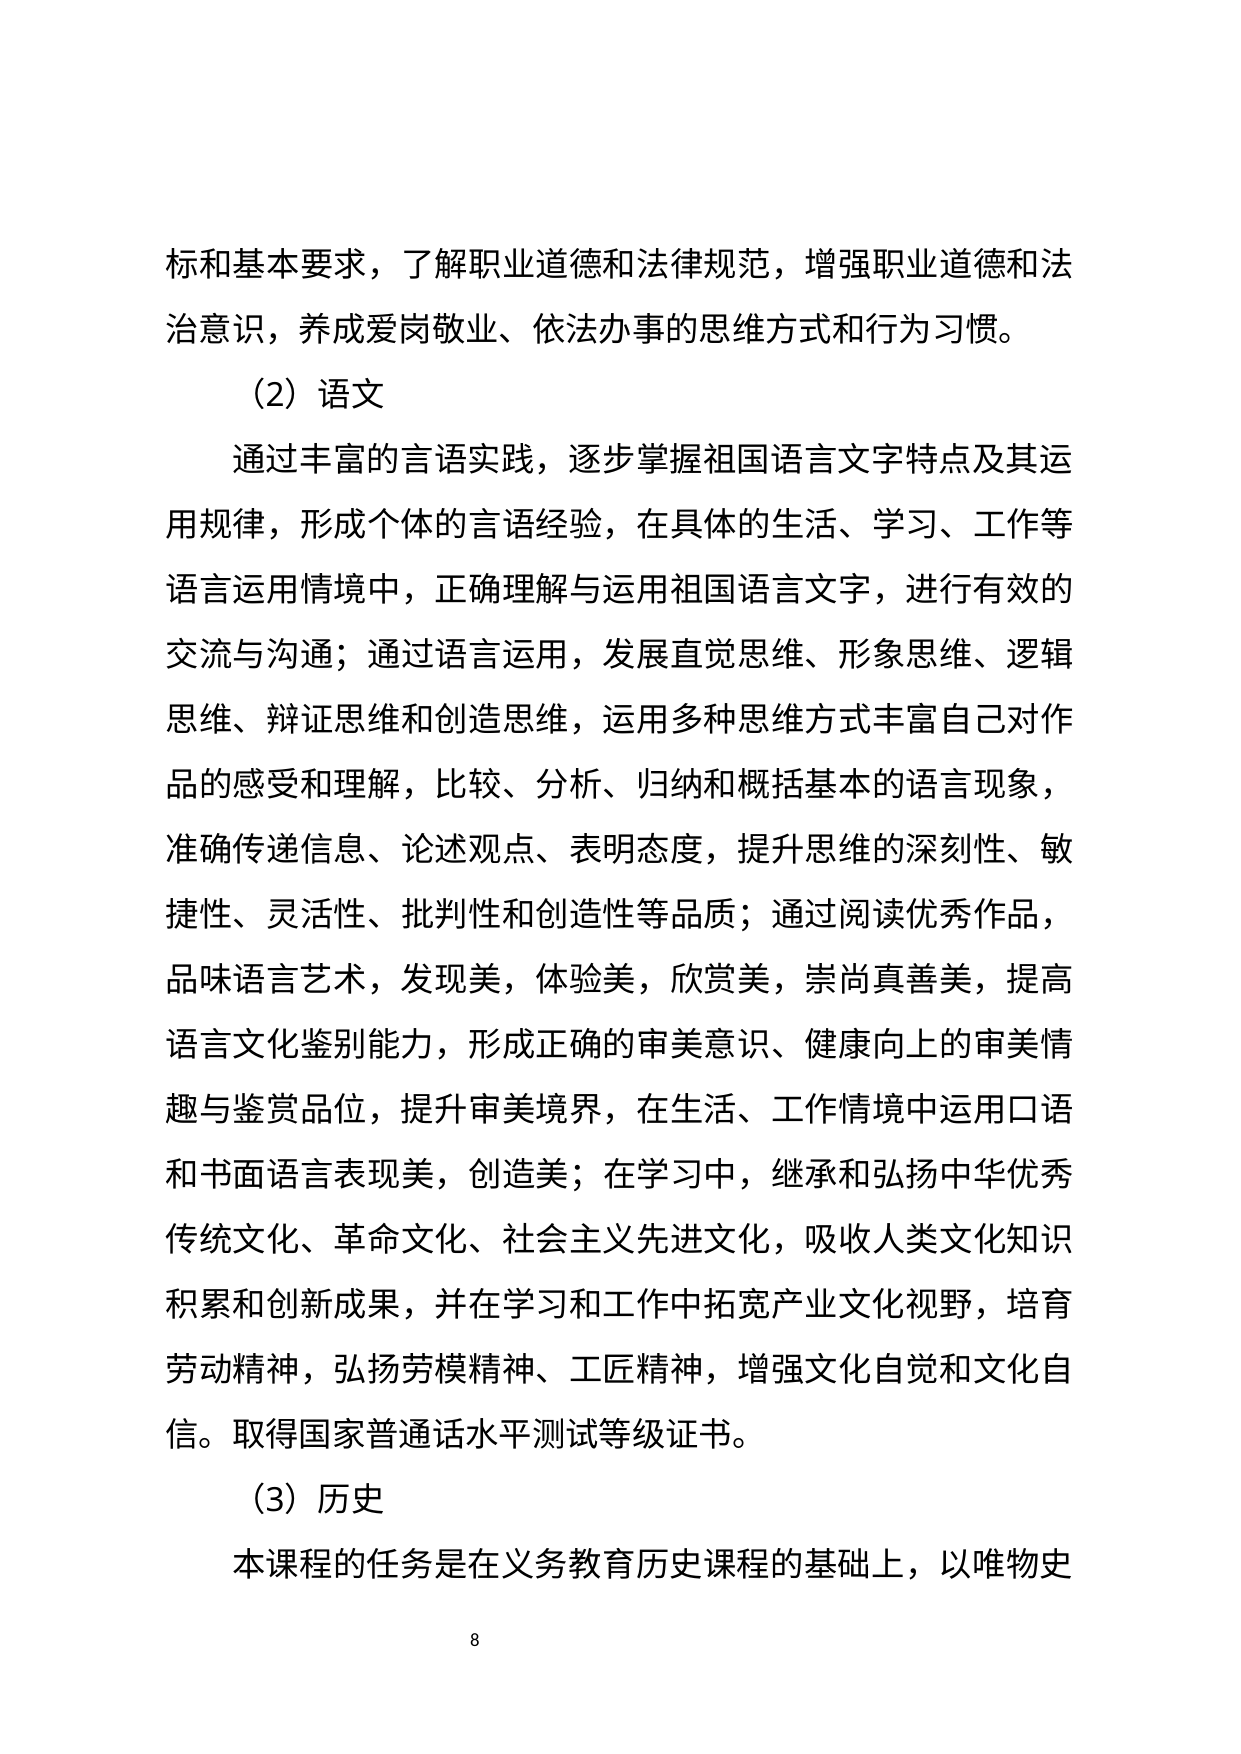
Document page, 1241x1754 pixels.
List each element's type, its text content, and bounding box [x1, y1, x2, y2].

text （2）语文 [165, 360, 1075, 425]
text 通过丰富的言语实践，逐步掌握祖国语言文字特点及其运用规律，形成个体的言语经验，在具体的生活、学习、工作等语言运用情境中，正确理解与运用祖国语言文字，进行有效的交流与沟通；通过语言运用，发展直觉思维、形象思维、逻辑思维、辩证思维和创造思维，运用多种思维方式丰富自己对作品的感受和理解，比较、分析、归纳和概括基本的语言现象，准确传递信息、论述观点、表明态度，提升思维的深刻性、敏捷性、灵活性、批判性和创造性等品质；通过阅读优秀作品，品味语言艺术，发现美，体验美，欣赏美，崇尚真善美，提高语言文化鉴别能力，形成正确的审美意识、健康向上的审美情趣与鉴赏品位，提升审美境界，在生活、工作情境中运用口语和书面语言表现美，创造美；在学习中，继承和弘扬中华优秀传统文化、革命文化、社会主义先进文化，吸收人类文化知识积累和创新成果，并在学习和工作中拓宽产业文化视野，培育劳动精神，弘扬劳模精神、工匠精神，增强文化自觉和文化自信。取得国家普通话水平测试等级证书。 [165, 425, 1075, 1465]
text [165, 230, 1075, 360]
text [165, 1530, 1075, 1595]
text （3）历史 [165, 1465, 1075, 1530]
